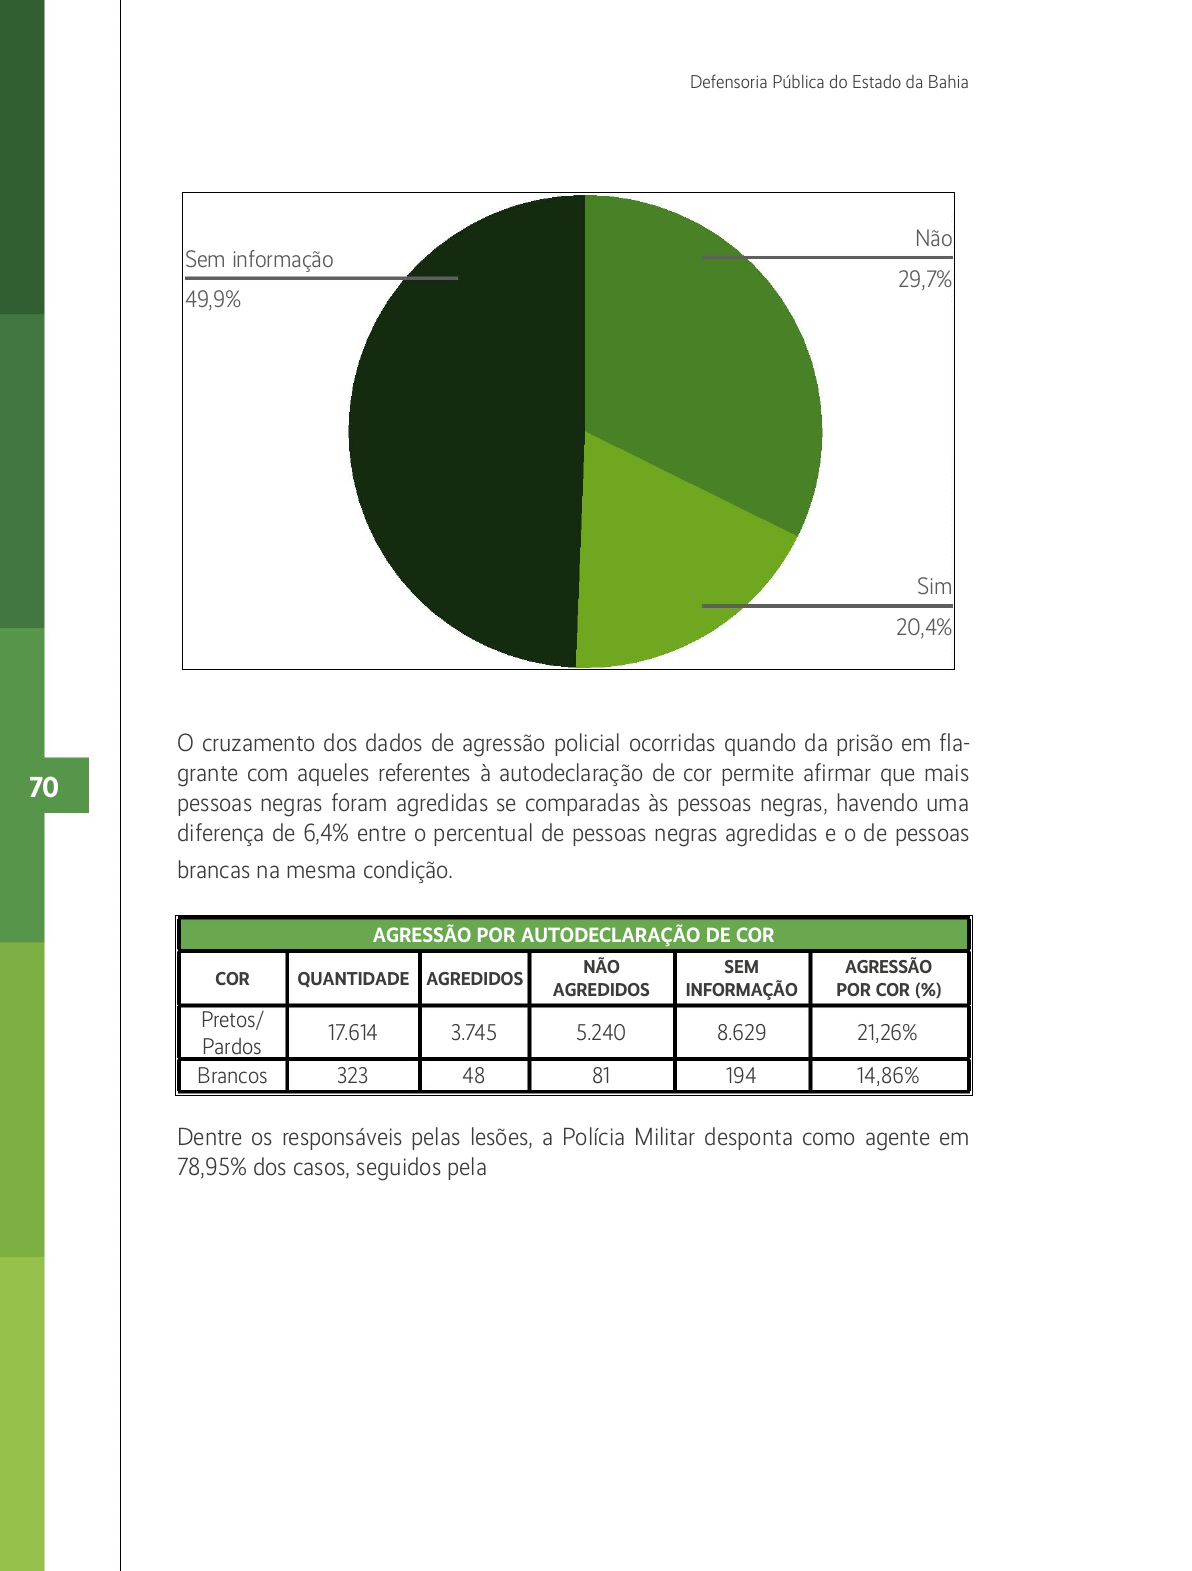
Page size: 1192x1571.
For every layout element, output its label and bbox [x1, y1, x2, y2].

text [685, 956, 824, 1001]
picture [176, 916, 972, 1095]
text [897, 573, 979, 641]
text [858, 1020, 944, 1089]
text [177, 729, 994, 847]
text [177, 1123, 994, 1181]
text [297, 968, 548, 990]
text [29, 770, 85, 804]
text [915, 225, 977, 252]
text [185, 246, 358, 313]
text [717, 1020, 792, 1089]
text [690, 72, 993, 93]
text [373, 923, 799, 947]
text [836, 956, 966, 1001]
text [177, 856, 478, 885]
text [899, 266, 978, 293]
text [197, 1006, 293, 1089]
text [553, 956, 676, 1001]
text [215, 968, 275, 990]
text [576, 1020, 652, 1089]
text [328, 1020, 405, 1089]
picture [0, 0, 120, 1571]
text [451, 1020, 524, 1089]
picture [183, 193, 954, 669]
